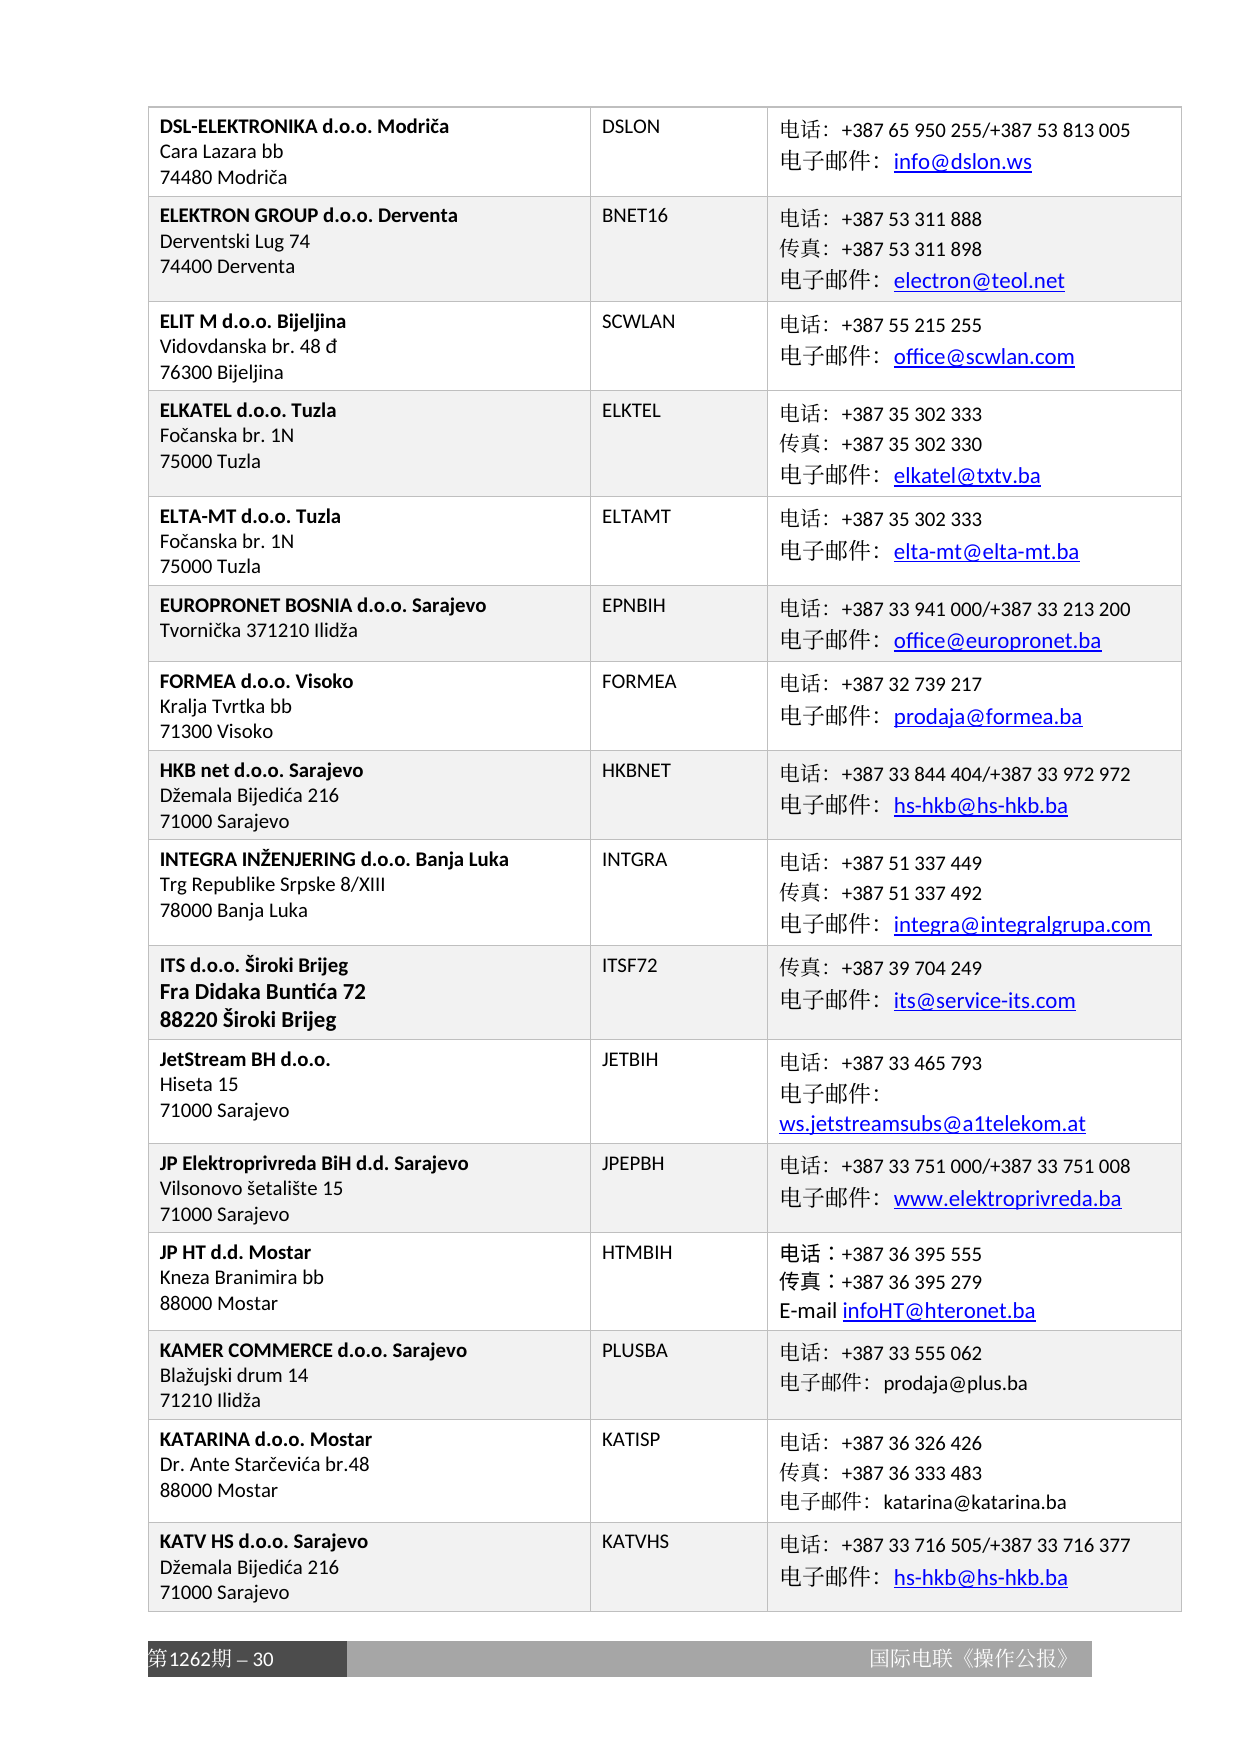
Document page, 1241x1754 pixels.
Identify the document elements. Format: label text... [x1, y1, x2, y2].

table_cell ITSF72 [591, 946, 767, 1039]
table_cell JP HT d.d. Mostar Kneza Branimira bb 88000 Mostar [149, 1233, 590, 1330]
table_cell HKB net d.o.o. Sarajevo Džemala Bijedića 216 71000 Sarajevo [149, 751, 590, 839]
table_cell DSL-ELEKTRONIKA d.o.o. Modriča Cara Lazara bb 74480 Modriča [149, 108, 590, 196]
table_cell 电话：+387 32 739 217 电子邮件：prodaja@formea.ba [768, 662, 1181, 750]
table_cell KATV HS d.o.o. Sarajevo Džemala Bijedića 216 71000 Sarajevo [149, 1523, 590, 1611]
table_cell KAMER COMMERCE d.o.o. Sarajevo Blažujski drum 14 71210 Ilidža [149, 1331, 590, 1419]
table_cell 传真：+387 39 704 249 电子邮件：its@service-its.com [768, 946, 1181, 1039]
table_cell 电话：+387 33 941 000/+387 33 213 200 电子邮件：office@europronet.ba [768, 586, 1181, 661]
table_cell DSLON [591, 108, 767, 196]
table_cell JPEPBH [591, 1144, 767, 1232]
table_cell 电话：+387 51 337 449 传真：+387 51 337 492 电子邮件：integra@integralgrupa.com [768, 840, 1181, 945]
table_cell PLUSBA [591, 1331, 767, 1419]
table_cell JP Elektroprivreda BiH d.d. Sarajevo Vilsonovo šetalište 15 71000 Sarajevo [149, 1144, 590, 1232]
table_cell 电话：+387 33 716 505/+387 33 716 377 电子邮件：hs-hkb@hs-hkb.ba [768, 1523, 1181, 1611]
table_cell 电话：+387 53 311 888 传真：+387 53 311 898 电子邮件：electron@teol.net [768, 197, 1181, 301]
table_cell 电话：+387 35 302 333 电子邮件：elta-mt@elta-mt.ba [768, 497, 1181, 585]
table_cell ELTAMT [591, 497, 767, 585]
table_cell ITS d.o.o. Široki Brijeg Fra Didaka Buntića 72 88220 Široki Brijeg [149, 946, 590, 1039]
table_cell JETBIH [591, 1040, 767, 1143]
table_cell JetStream BH d.o.o. Hiseta 15 71000 Sarajevo [149, 1040, 590, 1143]
table_cell HTMBIH [591, 1233, 767, 1330]
table_cell ELKTEL [591, 391, 767, 496]
table_cell 电话：+387 33 751 000/+387 33 751 008 电子邮件：www.elektroprivreda.ba [768, 1144, 1181, 1232]
table_cell 电话：+387 36 395 555 传真：+387 36 395 279 E-mail infoHT@hteronet.ba [768, 1233, 1181, 1330]
table_cell ELTA-MT d.o.o. Tuzla Fočanska br. 1N 75000 Tuzla [149, 497, 590, 585]
table_cell FORMEA d.o.o. Visoko Kralja Tvrtka bb 71300 Visoko [149, 662, 590, 750]
table_cell 电话：+387 33 555 062 电子邮件：prodaja@plus.ba [768, 1331, 1181, 1419]
table_cell KATARINA d.o.o. Mostar Dr. Ante Starčevića br.48 88000 Mostar [149, 1420, 590, 1522]
table_cell FORMEA [591, 662, 767, 750]
table_cell EUROPRONET BOSNIA d.o.o. Sarajevo Tvornička 371210 Ilidža [149, 586, 590, 661]
table_cell 电话：+387 33 844 404/+387 33 972 972 电子邮件：hs-hkb@hs-hkb.ba [768, 751, 1181, 839]
table_cell 电话：+387 36 326 426 传真：+387 36 333 483 电子邮件：katarina@katarina.ba [768, 1420, 1181, 1522]
table_cell ELEKTRON GROUP d.o.o. Derventa Derventski Lug 74 74400 Derventa [149, 197, 590, 301]
table_cell KATISP [591, 1420, 767, 1522]
table_cell 电话：+387 35 302 333 传真：+387 35 302 330 电子邮件：elkatel@txtv.ba [768, 391, 1181, 496]
table_cell ELIT M d.o.o. Bijeljina Vidovdanska br. 48 đ 76300 Bijeljina [149, 302, 590, 390]
table_cell INTGRA [591, 840, 767, 945]
table_cell 电话：+387 55 215 255 电子邮件：office@scwlan.com [768, 302, 1181, 390]
table_cell ELKATEL d.o.o. Tuzla Fočanska br. 1N 75000 Tuzla [149, 391, 590, 496]
table_cell 电话：+387 33 465 793 电子邮件：ws.jetstreamsubs@a1telekom.at [768, 1040, 1181, 1143]
table_cell INTEGRA INŽENJERING d.o.o. Banja Luka Trg Republike Srpske 8/XIII 78000 Banja Luka [149, 840, 590, 945]
table_cell SCWLAN [591, 302, 767, 390]
table_cell BNET16 [591, 197, 767, 301]
table_cell EPNBIH [591, 586, 767, 661]
table_cell KATVHS [591, 1523, 767, 1611]
table_cell 电话：+387 65 950 255/+387 53 813 005 电子邮件：info@dslon.ws [768, 108, 1181, 196]
table_cell HKBNET [591, 751, 767, 839]
